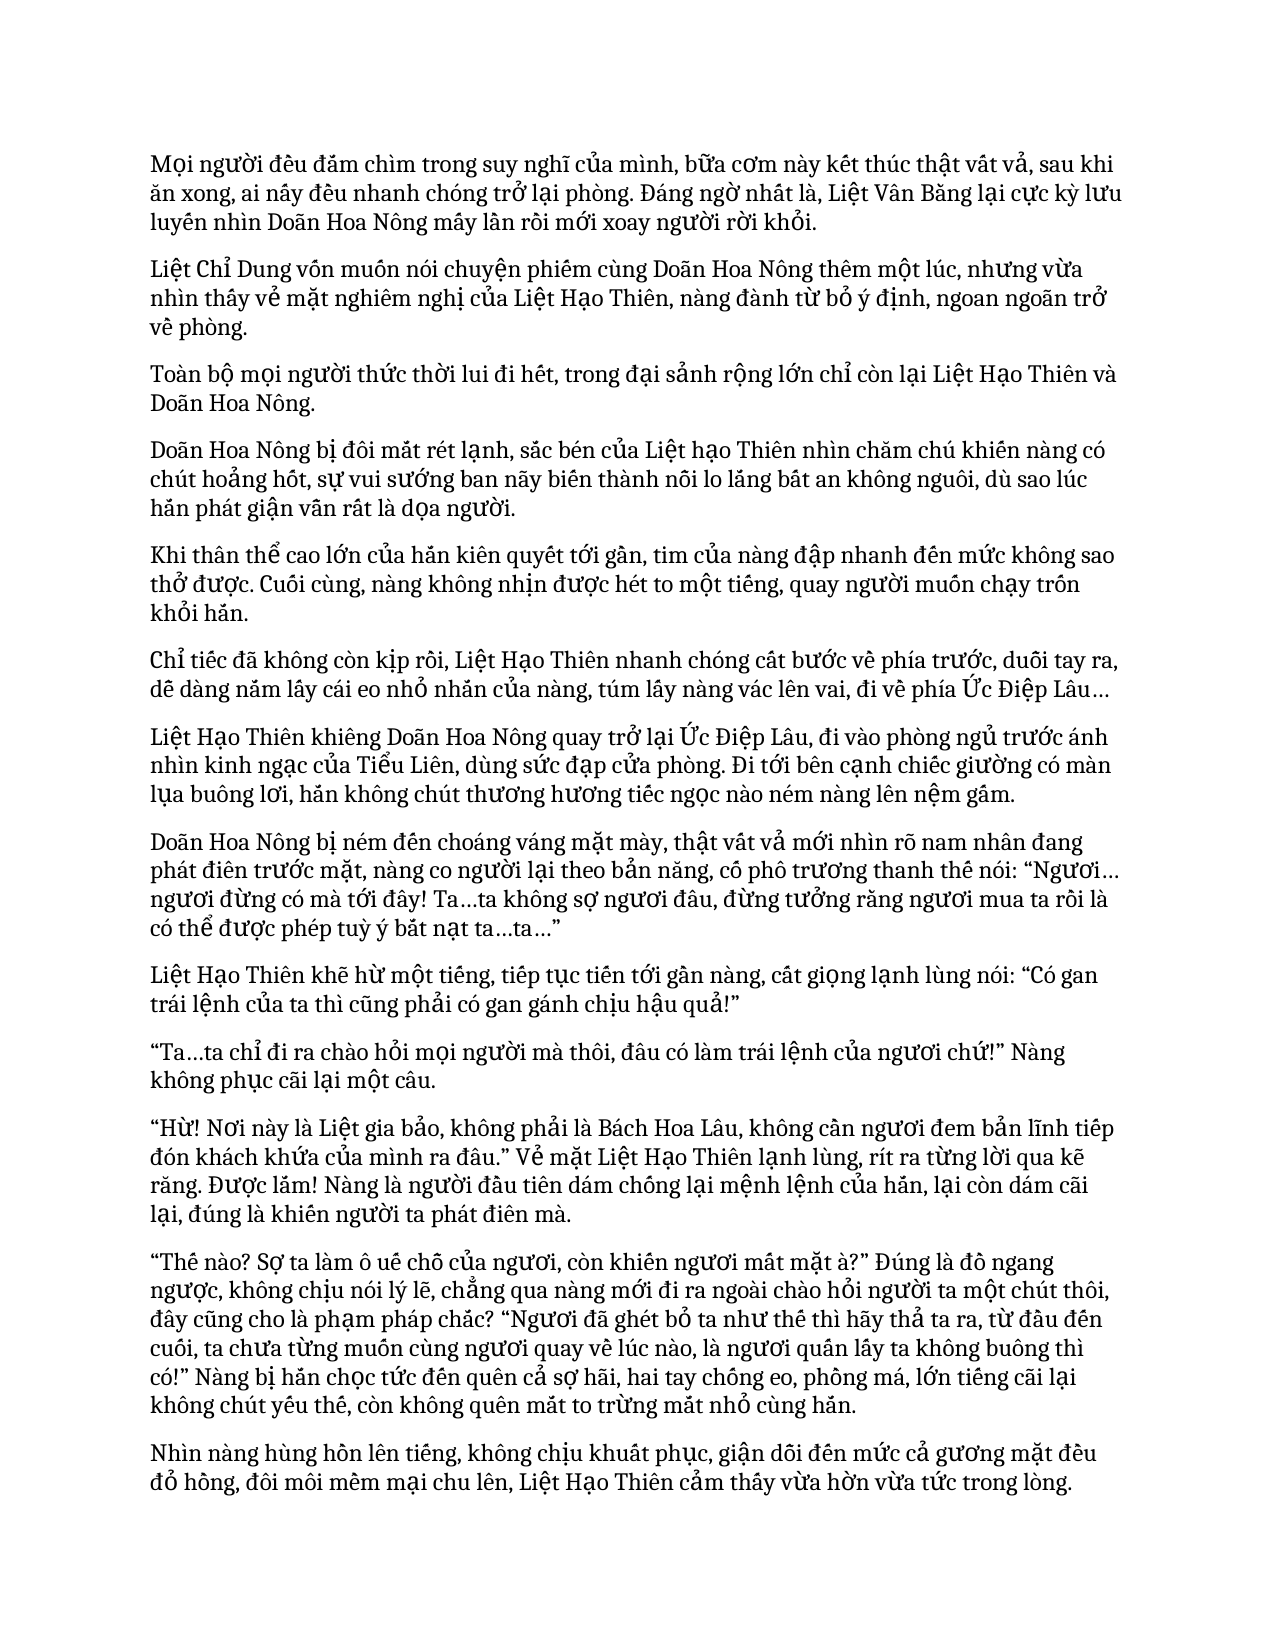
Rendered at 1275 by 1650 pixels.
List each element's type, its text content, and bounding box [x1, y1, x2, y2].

text Mọi người đều đắm chìm trong suy nghĩ của mình, bữa cơm này kết thúc thật vất vả, sau khi ăn xong, ai nấy đều nhanh chóng trở lại phòng. Đáng ngờ nhất là, Liệt Vân Bằng lại cực kỳ lưu luyến nhìn Doãn Hoa Nông mấy lần rồi mới xoay người rời khỏi. [150, 150, 1125, 236]
text Liệt Chỉ Dung vốn muốn nói chuyện phiếm cùng Doãn Hoa Nông thêm một lúc, nhưng vừa nhìn thấy vẻ mặt nghiêm nghị của Liệt Hạo Thiên, nàng đành từ bỏ ý định, ngoan ngoãn trở về phòng. [150, 255, 1125, 341]
text Doãn Hoa Nông bị đôi mắt rét lạnh, sắc bén của Liệt hạo Thiên nhìn chăm chú khiến nàng có chút hoảng hốt, sự vui sướng ban nãy biến thành nỗi lo lắng bất an không nguôi, dù sao lúc hắn phát giận vẫn rất là dọa người. [150, 436, 1125, 522]
text Toàn bộ mọi người thức thời lui đi hết, trong đại sảnh rộng lớn chỉ còn lại Liệt Hạo Thiên và Doãn Hoa Nông. [150, 360, 1125, 417]
text “Hừ! Nơi này là Liệt gia bảo, không phải là Bách Hoa Lâu, không cần ngươi đem bản lĩnh tiếp đón khách khứa của mình ra đâu.” Vẻ mặt Liệt Hạo Thiên lạnh lùng, rít ra từng lời qua kẽ răng. Được lắm! Nàng là người đầu tiên dám chống lại mệnh lệnh của hắn, lại còn dám cãi lại, đúng là khiến người ta phát điên mà. [150, 1114, 1125, 1229]
text Chỉ tiếc đã không còn kịp rồi, Liệt Hạo Thiên nhanh chóng cất bước về phía trước, duỗi tay ra, dễ dàng nắm lấy cái eo nhỏ nhắn của nàng, túm lấy nàng vác lên vai, đi về phía Ức Điệp Lâu… [150, 646, 1125, 704]
text Liệt Hạo Thiên khiêng Doãn Hoa Nông quay trở lại Ức Điệp Lâu, đi vào phòng ngủ trước ánh nhìn kinh ngạc của Tiểu Liên, dùng sức đạp cửa phòng. Đi tới bên cạnh chiếc giường có màn lụa buông lơi, hắn không chút thương hương tiếc ngọc nào ném nàng lên nệm gấm. [150, 722, 1125, 809]
text Khi thân thể cao lớn của hắn kiên quyết tới gần, tim của nàng đập nhanh đến mức không sao thở được. Cuối cùng, nàng không nhịn được hét to một tiếng, quay người muốn chạy trốn khỏi hắn. [150, 541, 1125, 627]
text Liệt Hạo Thiên khẽ hừ một tiếng, tiếp tục tiến tới gần nàng, cất giọng lạnh lùng nói: “Có gan trái lệnh của ta thì cũng phải có gan gánh chịu hậu quả!” [150, 961, 1125, 1019]
text “Thế nào? Sợ ta làm ô uế chỗ của ngươi, còn khiến ngươi mất mặt à?” Đúng là đồ ngang ngược, không chịu nói lý lẽ, chẳng qua nàng mới đi ra ngoài chào hỏi người ta một chút thôi, đây cũng cho là phạm pháp chắc? “Ngươi đã ghét bỏ ta như thế thì hãy thả ta ra, từ đầu đến cuối, ta chưa từng muốn cùng ngươi quay về lúc nào, là ngươi quấn lấy ta không buông thì có!” Nàng bị hắn chọc tức đến quên cả sợ hãi, hai tay chống eo, phồng má, lớn tiếng cãi lại không chút yếu thế, còn không quên mắt to trừng mắt nhỏ cùng hắn. [150, 1247, 1125, 1420]
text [150, 1439, 1125, 1496]
text “Ta…ta chỉ đi ra chào hỏi mọi người mà thôi, đâu có làm trái lệnh của ngươi chứ!” Nàng không phục cãi lại một câu. [150, 1037, 1125, 1095]
text Doãn Hoa Nông bị ném đến choáng váng mặt mày, thật vất vả mới nhìn rõ nam nhân đang phát điên trước mặt, nàng co người lại theo bản năng, cố phô trương thanh thế nói: “Ngươi…ngươi đừng có mà tới đây! Ta…ta không sợ ngươi đâu, đừng tưởng rằng ngươi mua ta rồi là có thể được phép tuỳ ý bắt nạt ta…ta…” [150, 827, 1125, 942]
